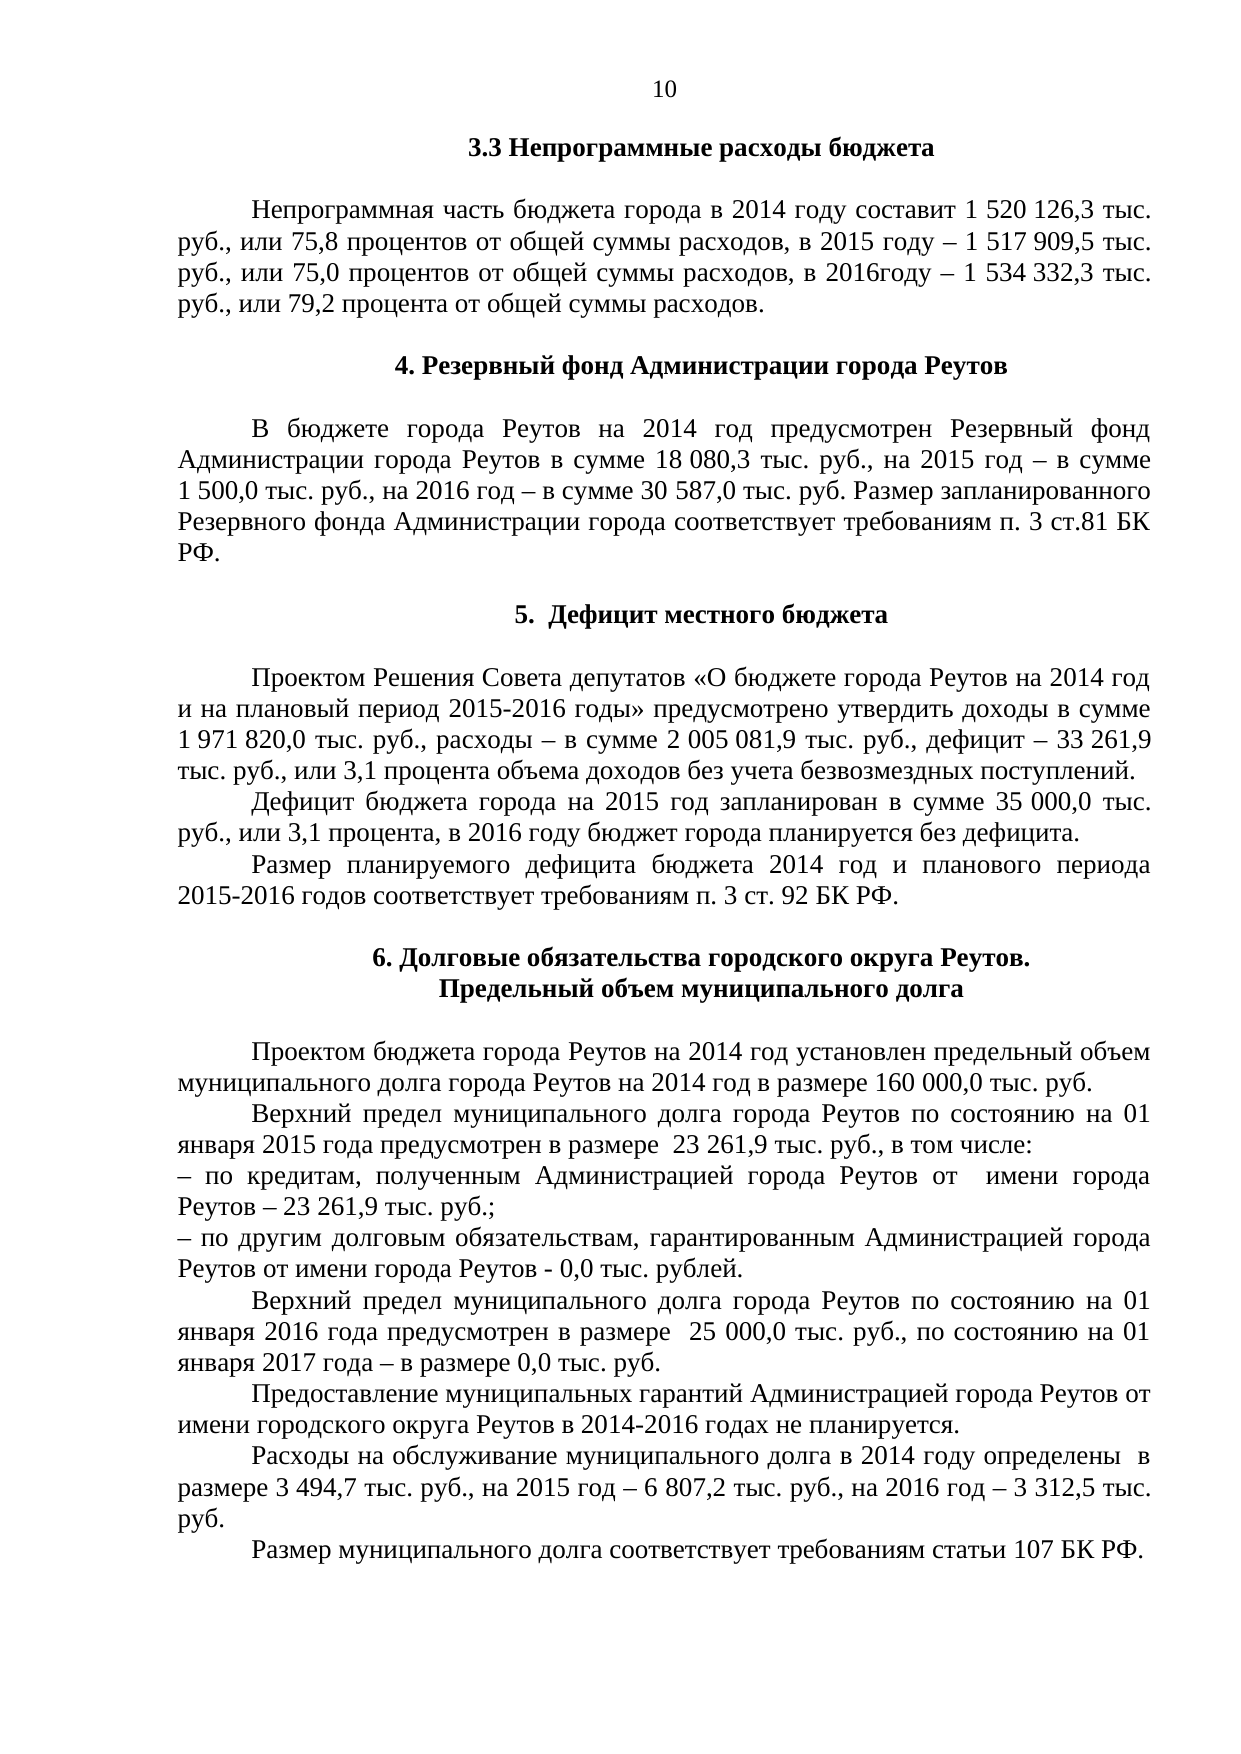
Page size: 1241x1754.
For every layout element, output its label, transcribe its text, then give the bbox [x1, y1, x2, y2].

text 3.3 Непрограммные расходы бюджета [177, 131, 1152, 162]
text Верхний предел муниципального долга города Реутов по состоянию на 01 января 2016 года предусмотрен в размере 25 000,0 тыс. руб., по состоянию на 01 января 2017 года – в размере 0,0 тыс. руб. [177, 1284, 1152, 1377]
text Предельный объем муниципального долга [177, 972, 1152, 1003]
text Расходы на обслуживание муниципального долга в 2014 году определены в размере 3 494,7 тыс. руб., на 2015 год – 6 807,2 тыс. руб., на 2016 год – 3 312,5 тыс. руб. [177, 1439, 1152, 1533]
text 5. Дефицит местного бюджета [177, 598, 1152, 630]
text – по другим долговым обязательствам, гарантированным Администрацией города Реутов от имени города Реутов - 0,0 тыс. рублей. [177, 1221, 1152, 1284]
text Верхний предел муниципального долга города Реутов по состоянию на 01 января 2015 года предусмотрен в размере 23 261,9 тыс. руб., в том числе: [177, 1097, 1152, 1159]
text – по кредитам, полученным Администрацией города Реутов от имени города Реутов – 23 261,9 тыс. руб.; [177, 1159, 1152, 1221]
text 4. Резервный фонд Администрации города Реутов [177, 349, 1152, 381]
text Проектом бюджета города Реутов на 2014 год установлен предельный объем муниципального долга города Реутов на 2014 год в размере 160 000,0 тыс. руб. [177, 1034, 1152, 1097]
text Размер планируемого дефицита бюджета 2014 год и планового периода 2015-2016 годов соответствует требованиям п. 3 ст. 92 БК РФ. [177, 848, 1152, 910]
text Дефицит бюджета города на 2015 год запланирован в сумме 35 000,0 тыс. руб., или 3,1 процента, в 2016 году бюджет города планируется без дефицита. [177, 785, 1152, 848]
text Непрограммная часть бюджета города в 2014 году составит 1 520 126,3 тыс. руб., или 75,8 процентов от общей суммы расходов, в 2015 году – 1 517 909,5 тыс. руб., или 75,0 процентов от общей суммы расходов, в 2016году – 1 534 332,3 тыс. руб., или 79,2 процента от общей суммы расходов. [177, 194, 1152, 318]
text Размер муниципального долга соответствует требованиям статьи 107 БК РФ. [177, 1533, 1152, 1564]
text 6. Долговые обязательства городского округа Реутов. [177, 941, 1152, 972]
text Проектом Решения Совета депутатов «О бюджете города Реутов на 2014 год и на плановый период 2015-2016 годы» предусмотрено утвердить доходы в сумме 1 971 820,0 тыс. руб., расходы – в сумме 2 005 081,9 тыс. руб., дефицит – 33 261,9 тыс. руб., или 3,1 процента объема доходов без учета безвозмездных поступлений. [177, 661, 1152, 785]
text Предоставление муниципальных гарантий Администрацией города Реутов от имени городского округа Реутов в 2014-2016 годах не планируется. [177, 1377, 1152, 1439]
text В бюджете города Реутов на 2014 год предусмотрен Резервный фонд Администрации города Реутов в сумме 18 080,3 тыс. руб., на 2015 год – в сумме 1 500,0 тыс. руб., на 2016 год – в сумме 30 587,0 тыс. руб. Размер запланированного Резервного фонда Администрации города соответствует требованиям п. 3 ст.81 БК РФ. [177, 412, 1152, 567]
